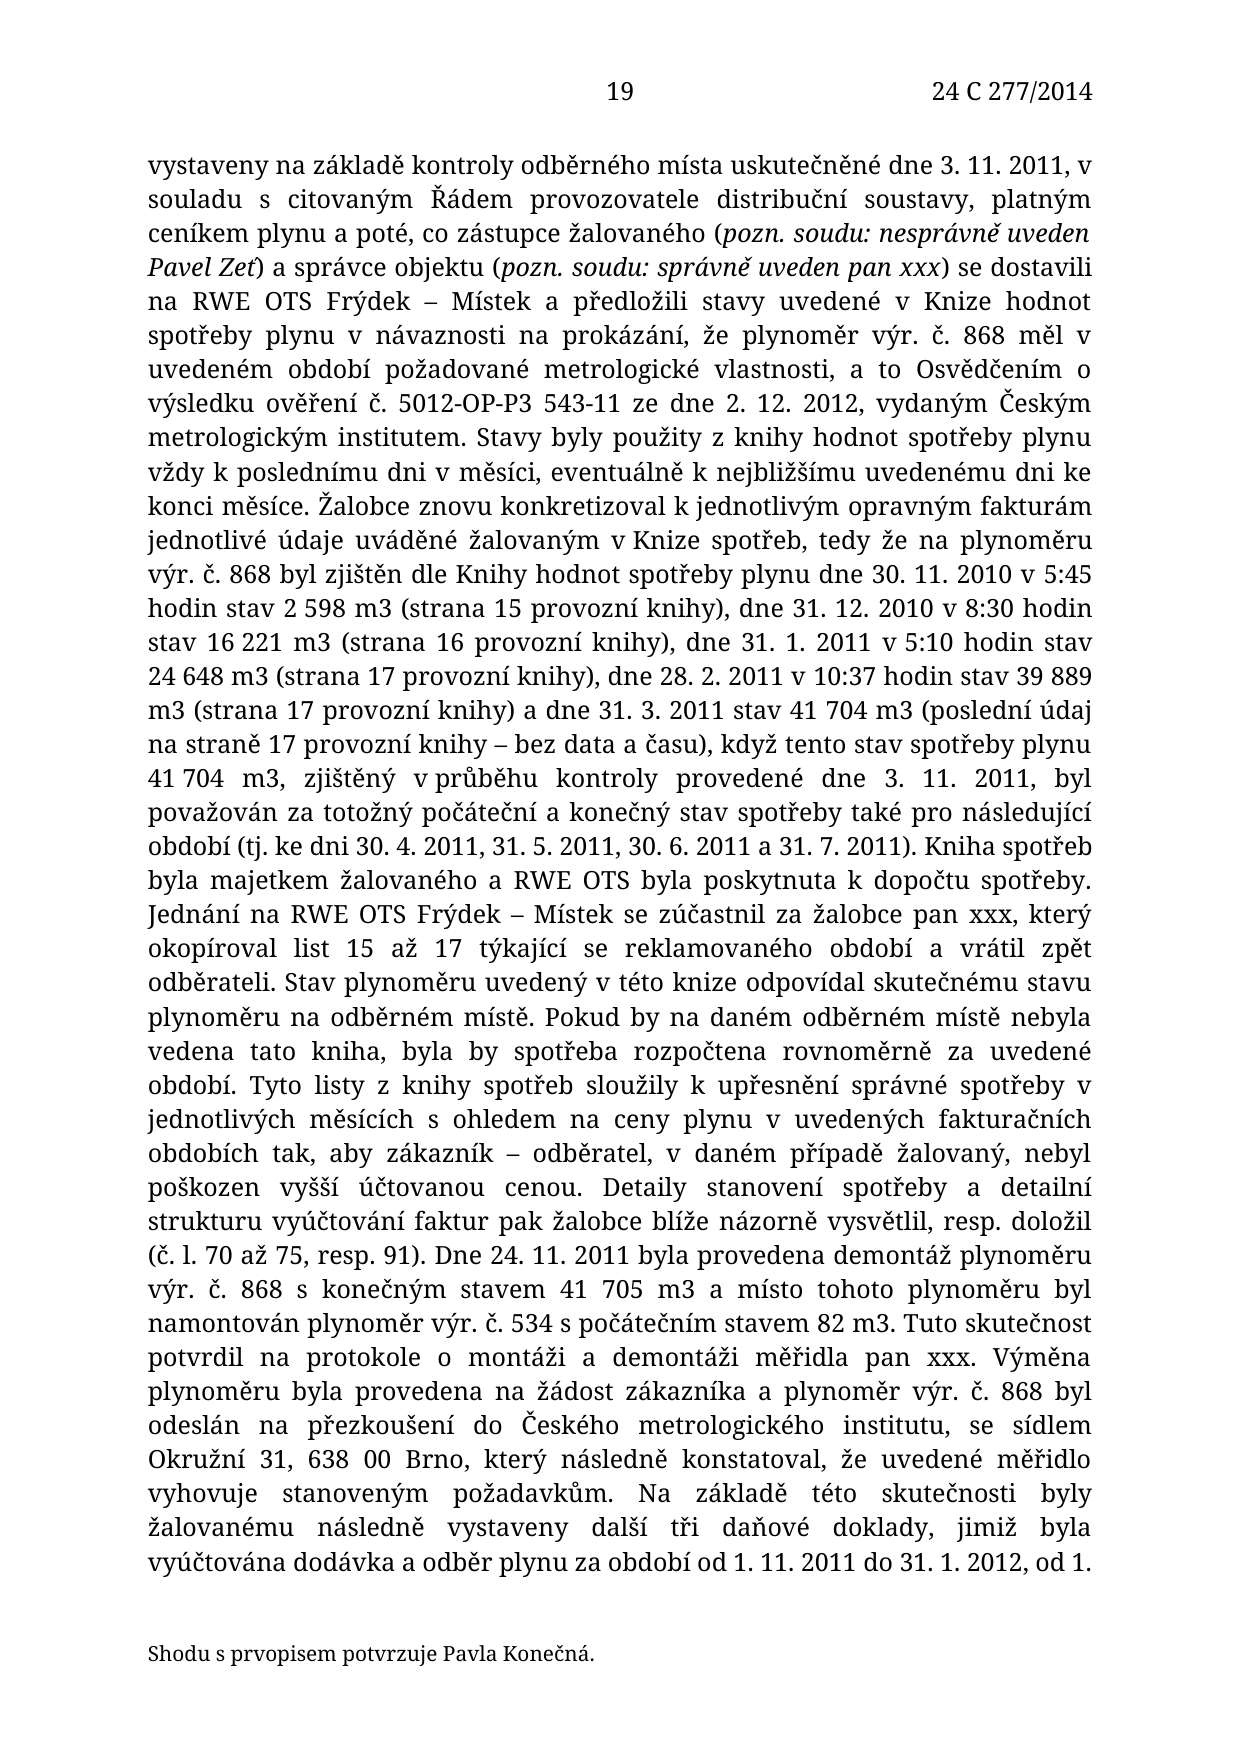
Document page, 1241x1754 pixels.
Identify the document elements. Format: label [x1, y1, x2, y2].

list [103, 148, 1093, 1578]
